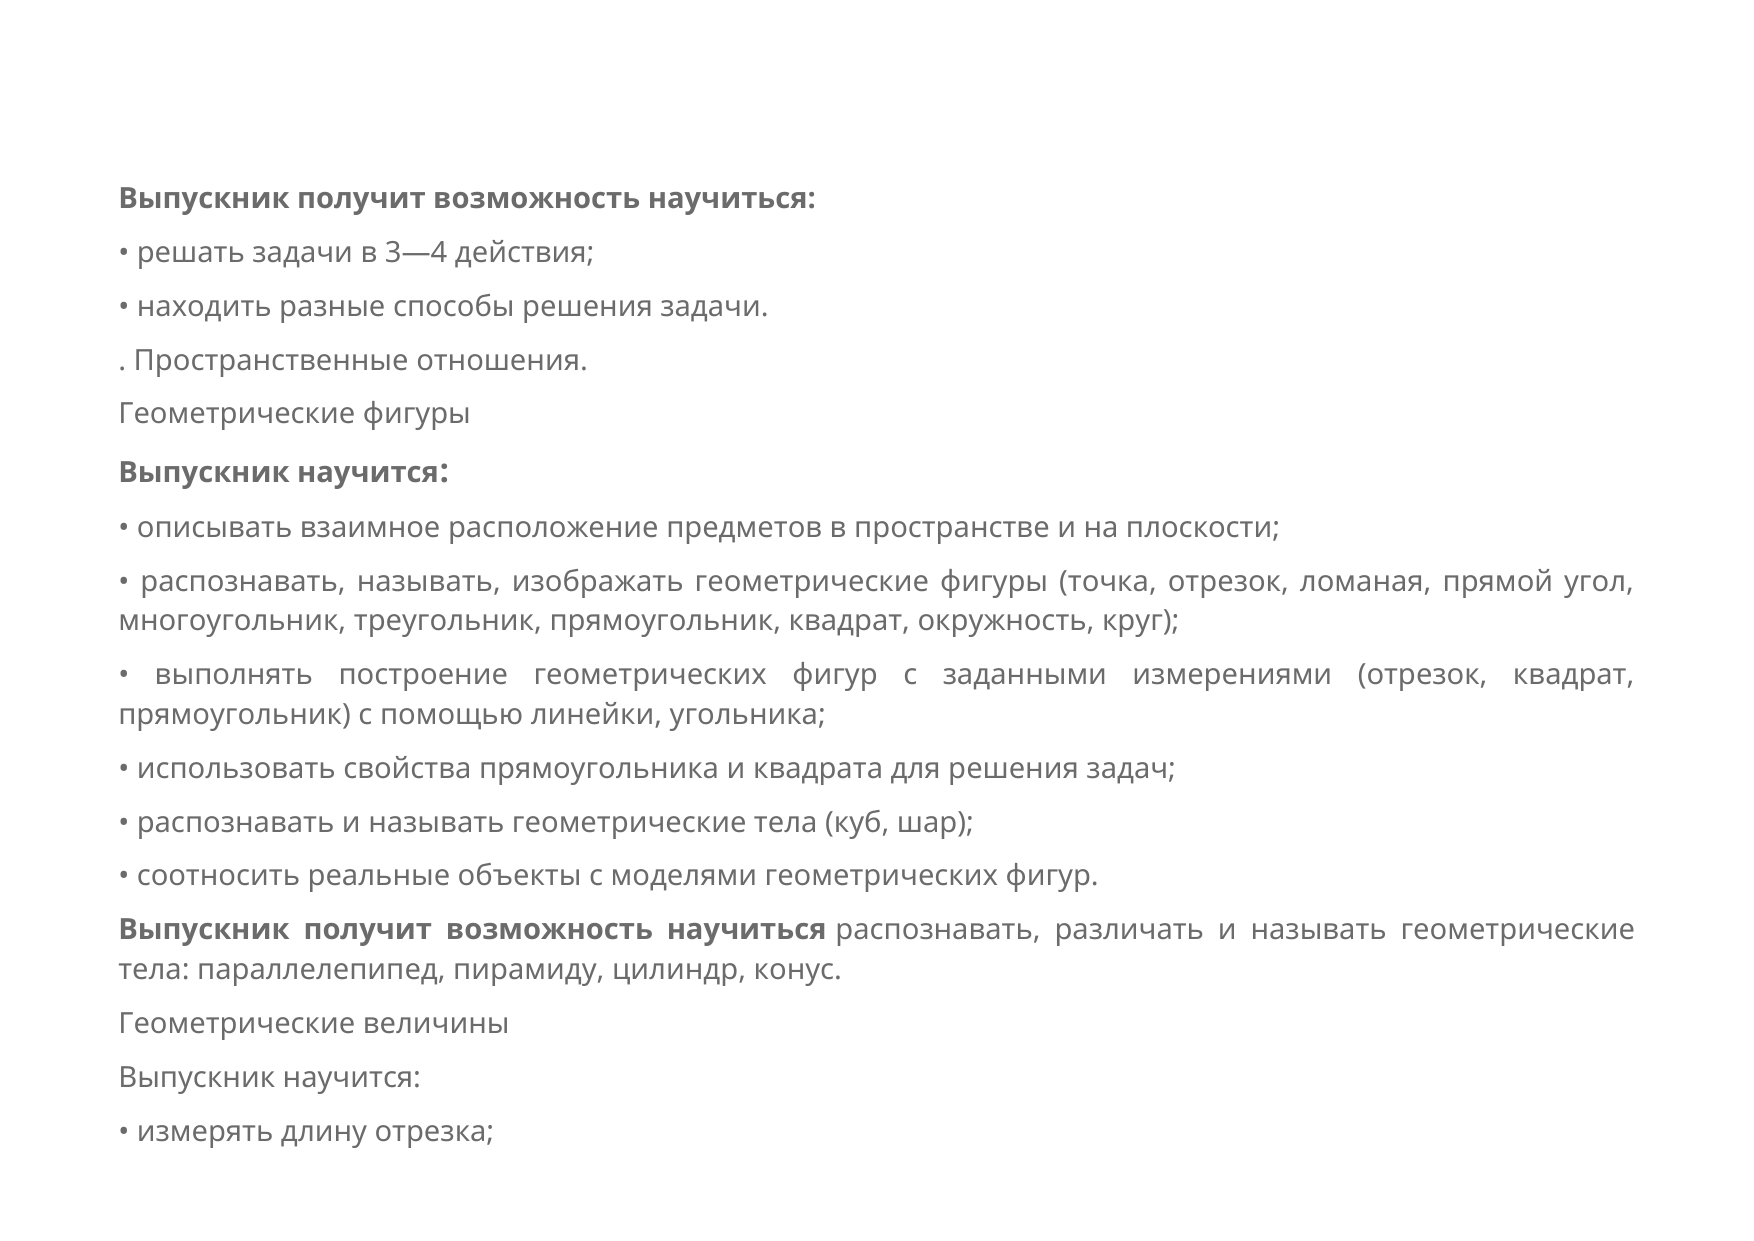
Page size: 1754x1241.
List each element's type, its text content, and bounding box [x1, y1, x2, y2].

text • находить разные способы решения задачи. [118, 285, 1636, 324]
text Выпускник получит возможность научиться: [118, 177, 1636, 217]
text • измерять длину отрезка; [118, 1110, 1636, 1149]
text Геометрические фигуры [118, 393, 1636, 432]
text Геометрические величины [118, 1002, 1636, 1042]
text • выполнять построение геометрических фигур с заданными измерениями (отрезок, квадрат, прямоугольник) с помощью линейки, угольника; [118, 653, 1636, 733]
text • описывать взаимное расположение предметов в пространстве и на плоскости; [118, 506, 1636, 546]
text • использовать свойства прямоугольника и квадрата для решения задач; [118, 747, 1636, 787]
text • распознавать и называть геометрические тела (куб, шар); [118, 801, 1636, 841]
text • распознавать, называть, изображать геометрические фигуры (точка, отрезок, ломаная, прямой угол, многоугольник, треугольник, прямоугольник, квадрат, окружность, круг); [118, 560, 1636, 639]
text • соотносить реальные объекты с моделями геометрических фигур. [118, 855, 1636, 894]
text Выпускник научится: [118, 1056, 1636, 1096]
text Выпускник получит возможность научиться распознавать, различать и называть геометрические тела: параллелепипед, пирамиду, цилиндр, конус. [118, 908, 1636, 988]
text Выпускник научится: [118, 446, 1636, 492]
text • решать задачи в 3—4 действия; [118, 231, 1636, 271]
text . Пространственные отношения. [118, 339, 1636, 378]
